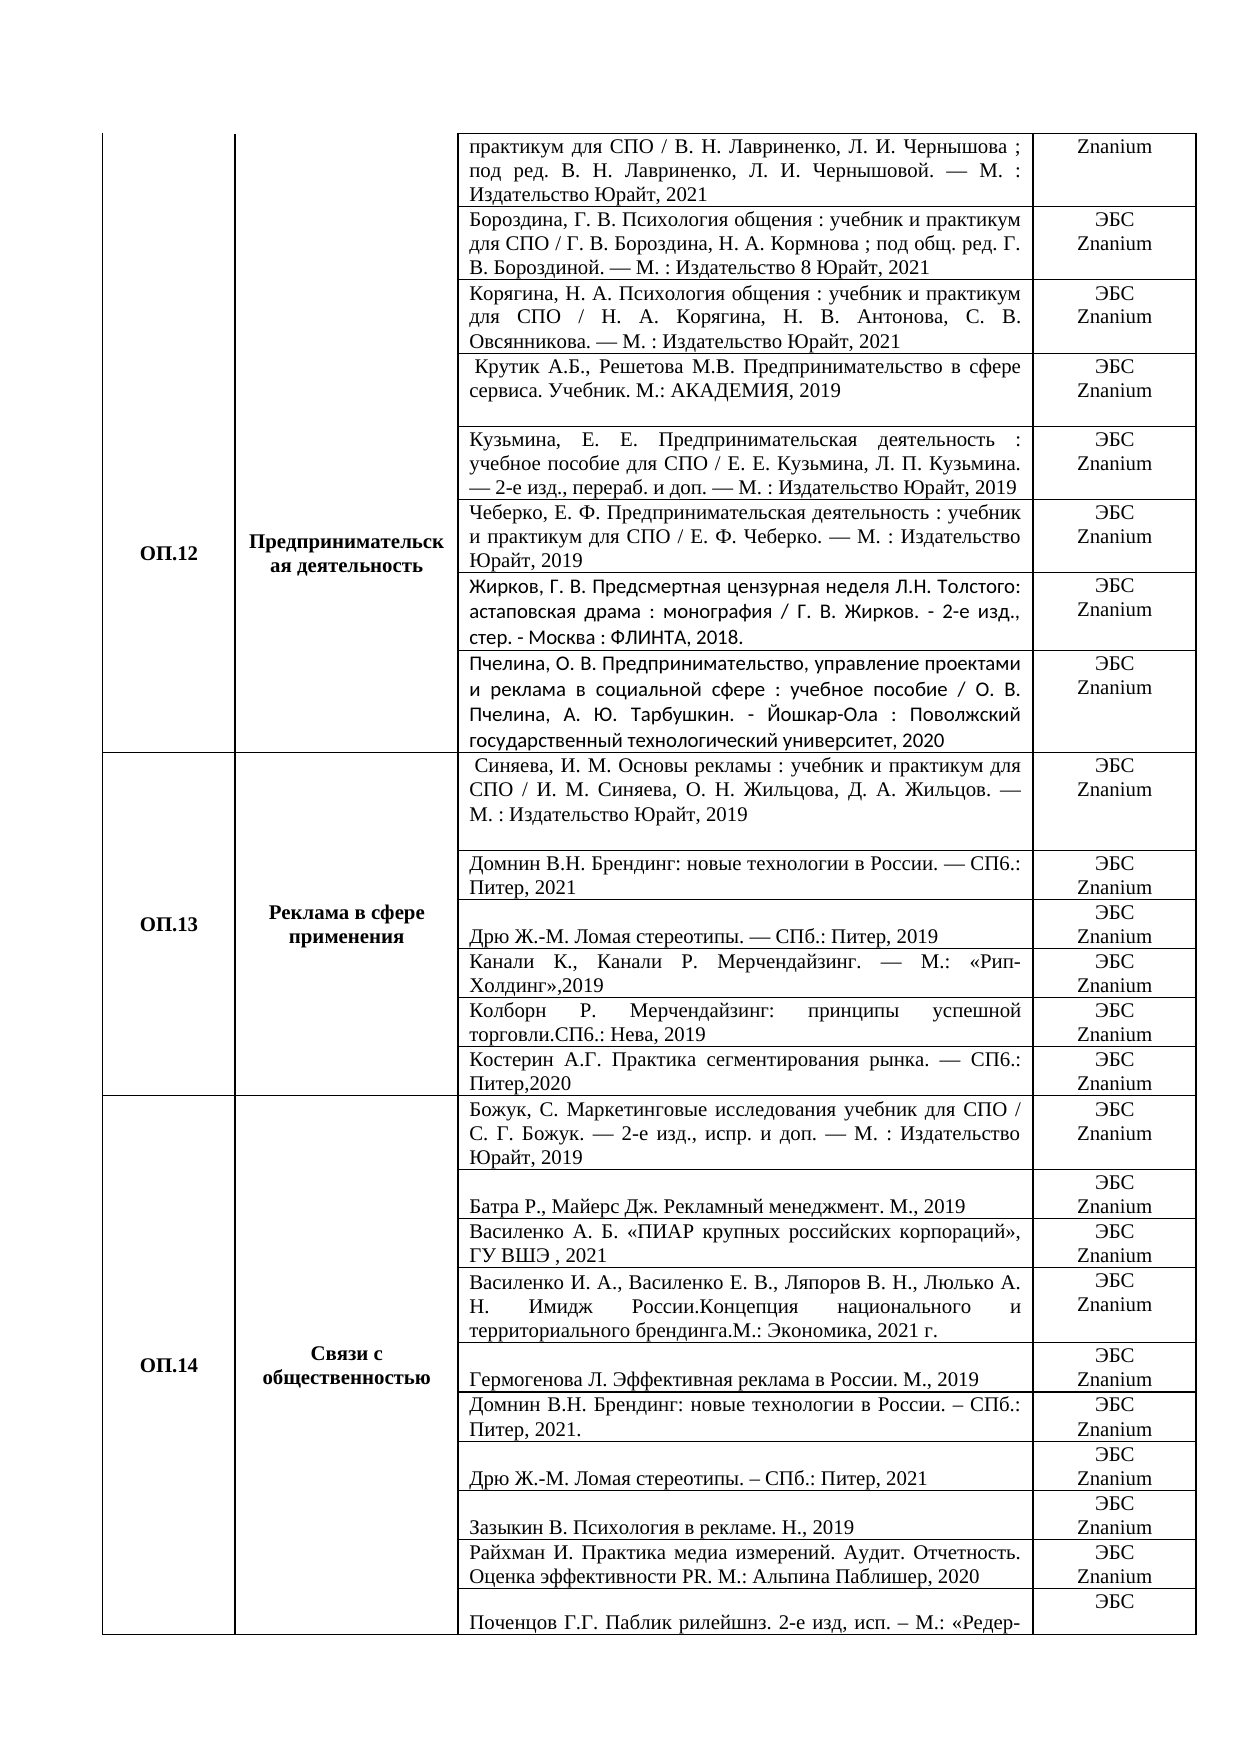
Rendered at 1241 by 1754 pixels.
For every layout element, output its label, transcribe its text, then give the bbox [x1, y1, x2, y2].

table_cell ЭБС Znanium [1034, 1268, 1195, 1342]
table_cell ЭБС Znanium [1034, 851, 1195, 899]
table_cell ЭБС Znanium [1034, 1170, 1195, 1218]
table_cell Крутик А.Б., Решетова М.В. Предпринимательство в сфере сервиса. Учебник. М.: АКАДЕМИЯ, 2019 [459, 354, 1032, 426]
table_cell ЭБС Znanium [1034, 753, 1195, 849]
table_cell Канали К., Канали Р. Мерчендайзинг. — М.: «Рип-Холдинг»,2019 [459, 949, 1032, 997]
table_cell Дрю Ж.-М. Ломая стереотипы. – СПб.: Питер, 2021 [459, 1442, 1032, 1490]
table_cell ЭБС Znanium [1034, 998, 1195, 1046]
table_cell ЭБС Znanium [1034, 1219, 1195, 1267]
table_cell ОП.14 [103, 1096, 234, 1634]
table_cell ЭБС Znanium [1034, 651, 1195, 752]
table_cell ЭБС Znanium [1034, 427, 1195, 499]
table_cell ЭБС Znanium [1034, 900, 1195, 948]
table_cell ЭБС Znanium [1034, 1442, 1195, 1490]
table_cell Гермогенова Л. Эффективная реклама в России. М., 2019 [459, 1343, 1032, 1391]
table_cell Связи с общественностью [236, 1096, 457, 1634]
table_cell ЭБС Znanium [1034, 1491, 1195, 1539]
table_cell Домнин В.Н. Брендинг: новые технологии в России. — CП6.: Питер, 2021 [459, 851, 1032, 899]
table_cell ЭБС Znanium [1034, 573, 1195, 649]
table_cell Корягина, Н. А. Психология общения : учебник и практикум для СПО / Н. А. Корягина, Н. В. Антонова, С. В. Овсянникова. — М. : Издательство Юрайт, 2021 [459, 280, 1032, 353]
table_cell Бороздина, Г. В. Психология общения : учебник и практикум для СПО / Г. В. Бороздина, Н. А. Кормнова ; под общ. ред. Г. В. Бороздиной. — М. : Издательство 8 Юрайт, 2021 [459, 207, 1032, 279]
table_cell Кузьмина, Е. Е. Предпринимательская деятельность : учебное пособие для СПО / Е. Е. Кузьмина, Л. П. Кузьмина. — 2-е изд., перераб. и доп. — М. : Издательство Юрайт, 2019 [459, 427, 1032, 499]
table_cell ОП.12 [103, 353, 234, 752]
table_cell ЭБС Znanium [1034, 1589, 1195, 1634]
table_cell Райхман И. Практика медиа измерений. Аудит. Отчетность. Оценка эффективности PR. М.: Альпина Паблишер, 2020 [459, 1540, 1032, 1588]
table_cell ЭБС Znanium [1034, 1540, 1195, 1588]
table_cell ЭБС Znanium [1034, 949, 1195, 997]
table_cell Дрю Ж.-М. Ломая стереотипы. — СПб.: Питер, 2019 [459, 900, 1032, 948]
table_cell ЭБС Znanium [1034, 1047, 1195, 1095]
table_cell Василенко А. Б. «ПИАР крупных российских корпораций», ГУ ВШЭ , 2021 [459, 1219, 1032, 1267]
table_cell Батра Р., Майерс Дж. Рекламный менеджмент. М., 2019 [459, 1170, 1032, 1218]
table_cell Предпринимательская деятельность [236, 353, 457, 752]
table_cell ЭБС Znanium [1034, 1393, 1195, 1441]
table_cell ЭБС Znanium [1034, 500, 1195, 572]
table_cell Зазыкин В. Психология в рекламе. Н., 2019 [459, 1491, 1032, 1539]
table_cell ЭБС Znanium [1034, 1343, 1195, 1391]
table_cell Колборн Р. Мерчендайзинг: принципы успешной торговли.CП6.: Нева, 2019 [459, 998, 1032, 1046]
table_cell Жирков, Г. В. Предсмертная цензурная неделя Л.Н. Толстого: астаповская драма : монография / Г. В. Жирков. - 2-е изд., стер. - Москва : ФЛИНТА, 2018. [459, 573, 1032, 649]
table_cell ЭБС Znanium [1034, 134, 1195, 206]
table_cell Чеберко, Е. Ф. Предпринимательская деятельность : учебник и практикум для СПО / Е. Ф. Чеберко. — М. : Издательство Юрайт, 2019 [459, 500, 1032, 572]
table_cell ЭБС Znanium [1034, 207, 1195, 279]
table_cell Реклама в сфере применения [236, 753, 457, 1095]
table_cell ЭБС Znanium [1034, 354, 1195, 426]
table_cell Домнин В.Н. Брендинг: новые технологии в России. – СПб.: Питер, 2021. [459, 1393, 1032, 1441]
table_cell Божук, С. Маркетинговые исследования учебник для CПO / С. Г. Божук. — 2-е изд., испр. и доп. — М. : Издательство Юрайт, 2019 [459, 1096, 1032, 1169]
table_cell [459, 1589, 1032, 1634]
table_cell ЭБС Znanium [1034, 1096, 1195, 1169]
table_cell ЭБС Znanium [1034, 280, 1195, 353]
table_cell Пчелина, О. В. Предпринимательство, управление проектами и реклама в социальной сфере : учебное пособие / О. В. Пчелина, А. Ю. Тарбушкин. - Йошкар-Ола : Поволжский государственный технологический университет, 2020 [459, 651, 1032, 752]
table_cell Синяева, И. М. Основы рекламы : учебник и практикум для CПO / И. М. Синяева, О. Н. Жильцова, Д. А. Жильцов. — М. : Издательство Юрайт, 2019 [459, 753, 1032, 849]
table_cell Василенко И. А., Василенко Е. В., Ляпоров В. Н., Люлько А. Н. Имидж России.Концепция национального и территориального брендинга.М.: Экономика, 2021 г. [459, 1268, 1032, 1342]
table_cell ОП.13 [103, 753, 234, 1095]
table_cell Костерин А.Г. Практика сегментирования рынка. — CП6.: Питер,2020 [459, 1047, 1032, 1095]
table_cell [459, 134, 1032, 206]
